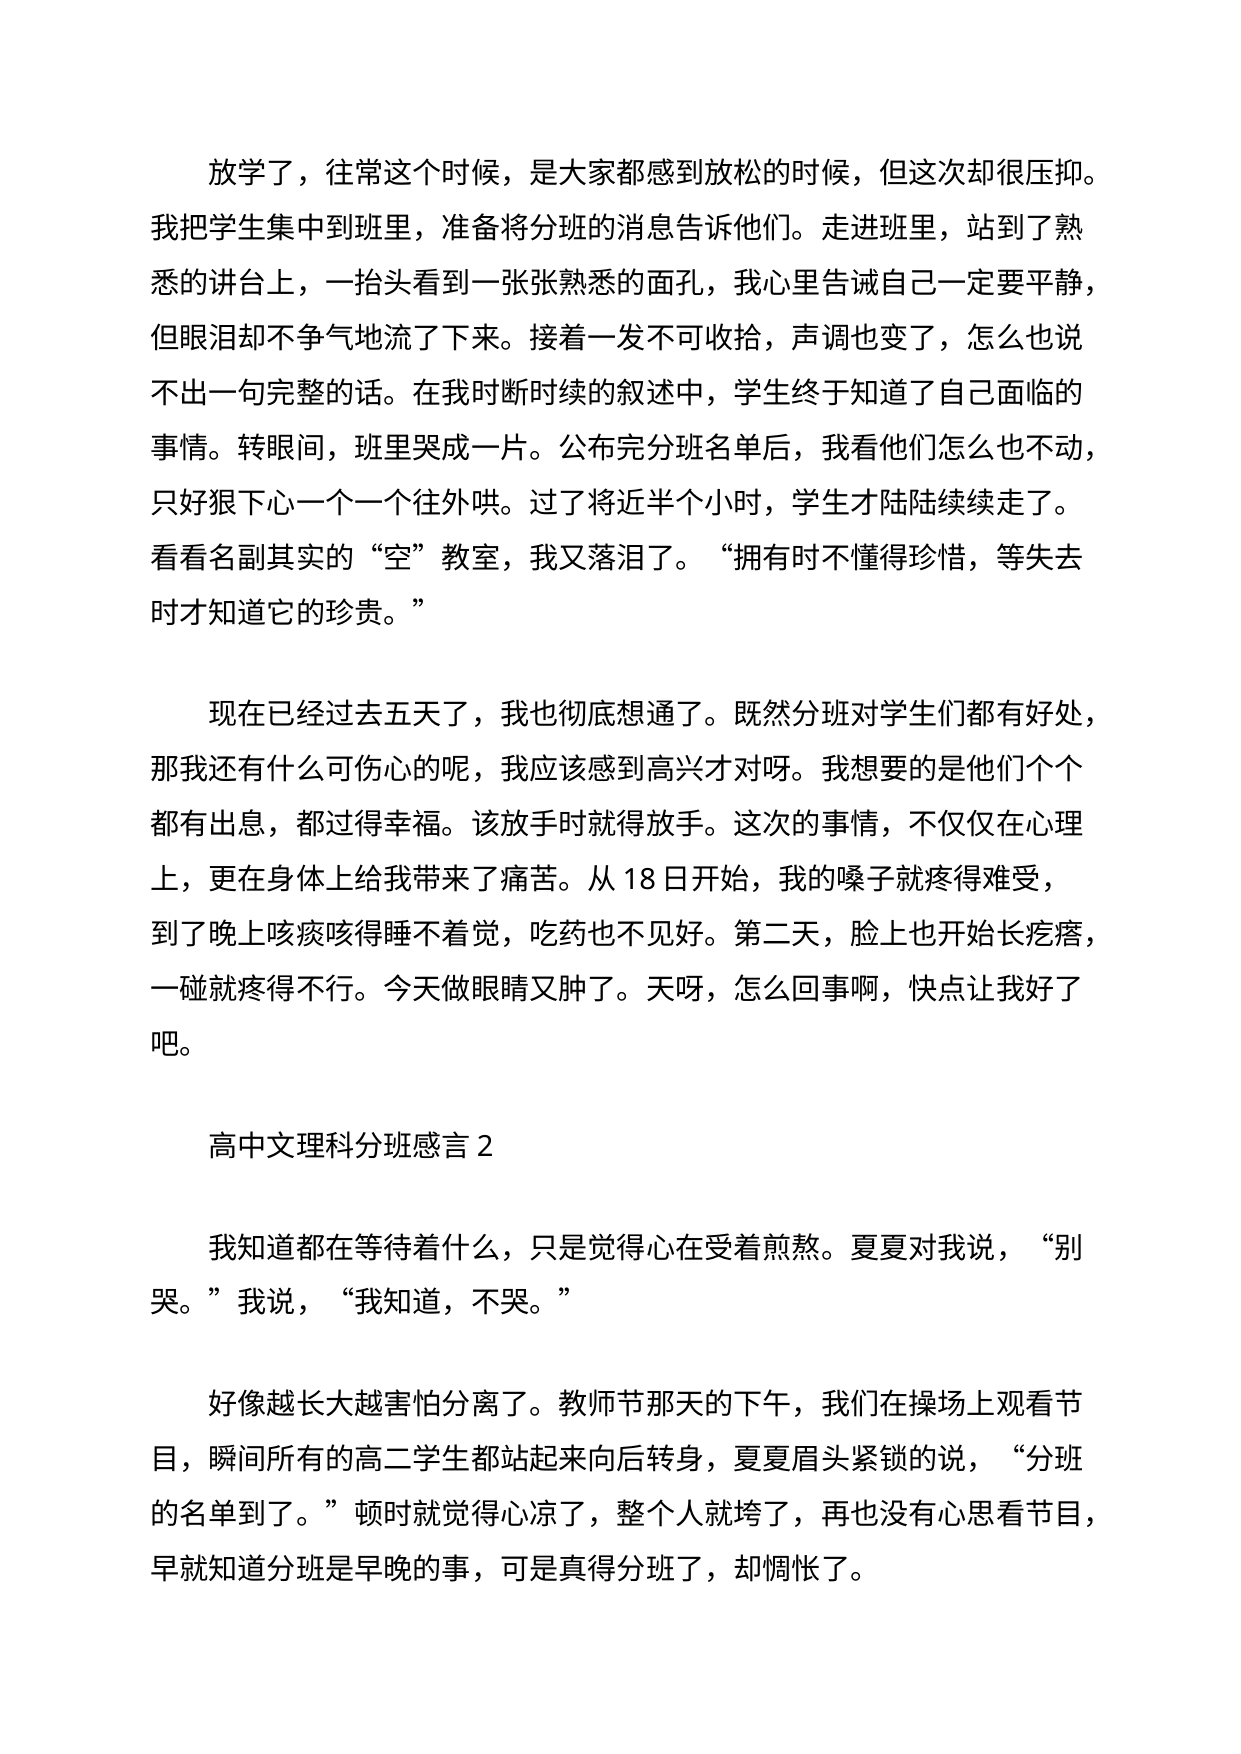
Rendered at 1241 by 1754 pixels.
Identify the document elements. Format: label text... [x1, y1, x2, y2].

text 放学了，往常这个时候，是大家都感到放松的时候，但这次却很压抑。我把学生集中到班里，准备将分班的消息告诉他们。走进班里，站到了熟悉的讲台上，一抬头看到一张张熟悉的面孔，我心里告诫自己一定要平静，但眼泪却不争气地流了下来。接着一发不可收拾，声调也变了，怎么也说不出一句完整的话。在我时断时续的叙述中，学生终于知道了自己面临的事情。转眼间，班里哭成一片。公布完分班名单后，我看他们怎么也不动，只好狠下心一个一个往外哄。过了将近半个小时，学生才陆陆续续走了。看看名副其实的“空”教室，我又落泪了。“拥有时不懂得珍惜，等失去时才知道它的珍贵。” [150, 150, 1090, 631]
text 高中文理科分班感言2 [150, 1122, 1090, 1164]
text 好像越长大越害怕分离了。教师节那天的下午，我们在操场上观看节目，瞬间所有的高二学生都站起来向后转身，夏夏眉头紧锁的说，“分班的名单到了。”顿时就觉得心凉了，整个人就垮了，再也没有心思看节目，早就知道分班是早晚的事，可是真得分班了，却惆怅了。 [150, 1381, 1090, 1588]
text 我知道都在等待着什么，只是觉得心在受着煎熬。夏夏对我说，“别哭。”我说，“我知道，不哭。” [150, 1224, 1090, 1321]
text 现在已经过去五天了，我也彻底想通了。既然分班对学生们都有好处，那我还有什么可伤心的呢，我应该感到高兴才对呀。我想要的是他们个个都有出息，都过得幸福。该放手时就得放手。这次的事情，不仅仅在心理上，更在身体上给我带来了痛苦。从18日开始，我的嗓子就疼得难受，到了晚上咳痰咳得睡不着觉，吃药也不见好。第二天，脸上也开始长疙瘩，一碰就疼得不行。今天做眼睛又肿了。天呀，怎么回事啊，快点让我好了吧。 [150, 691, 1090, 1063]
